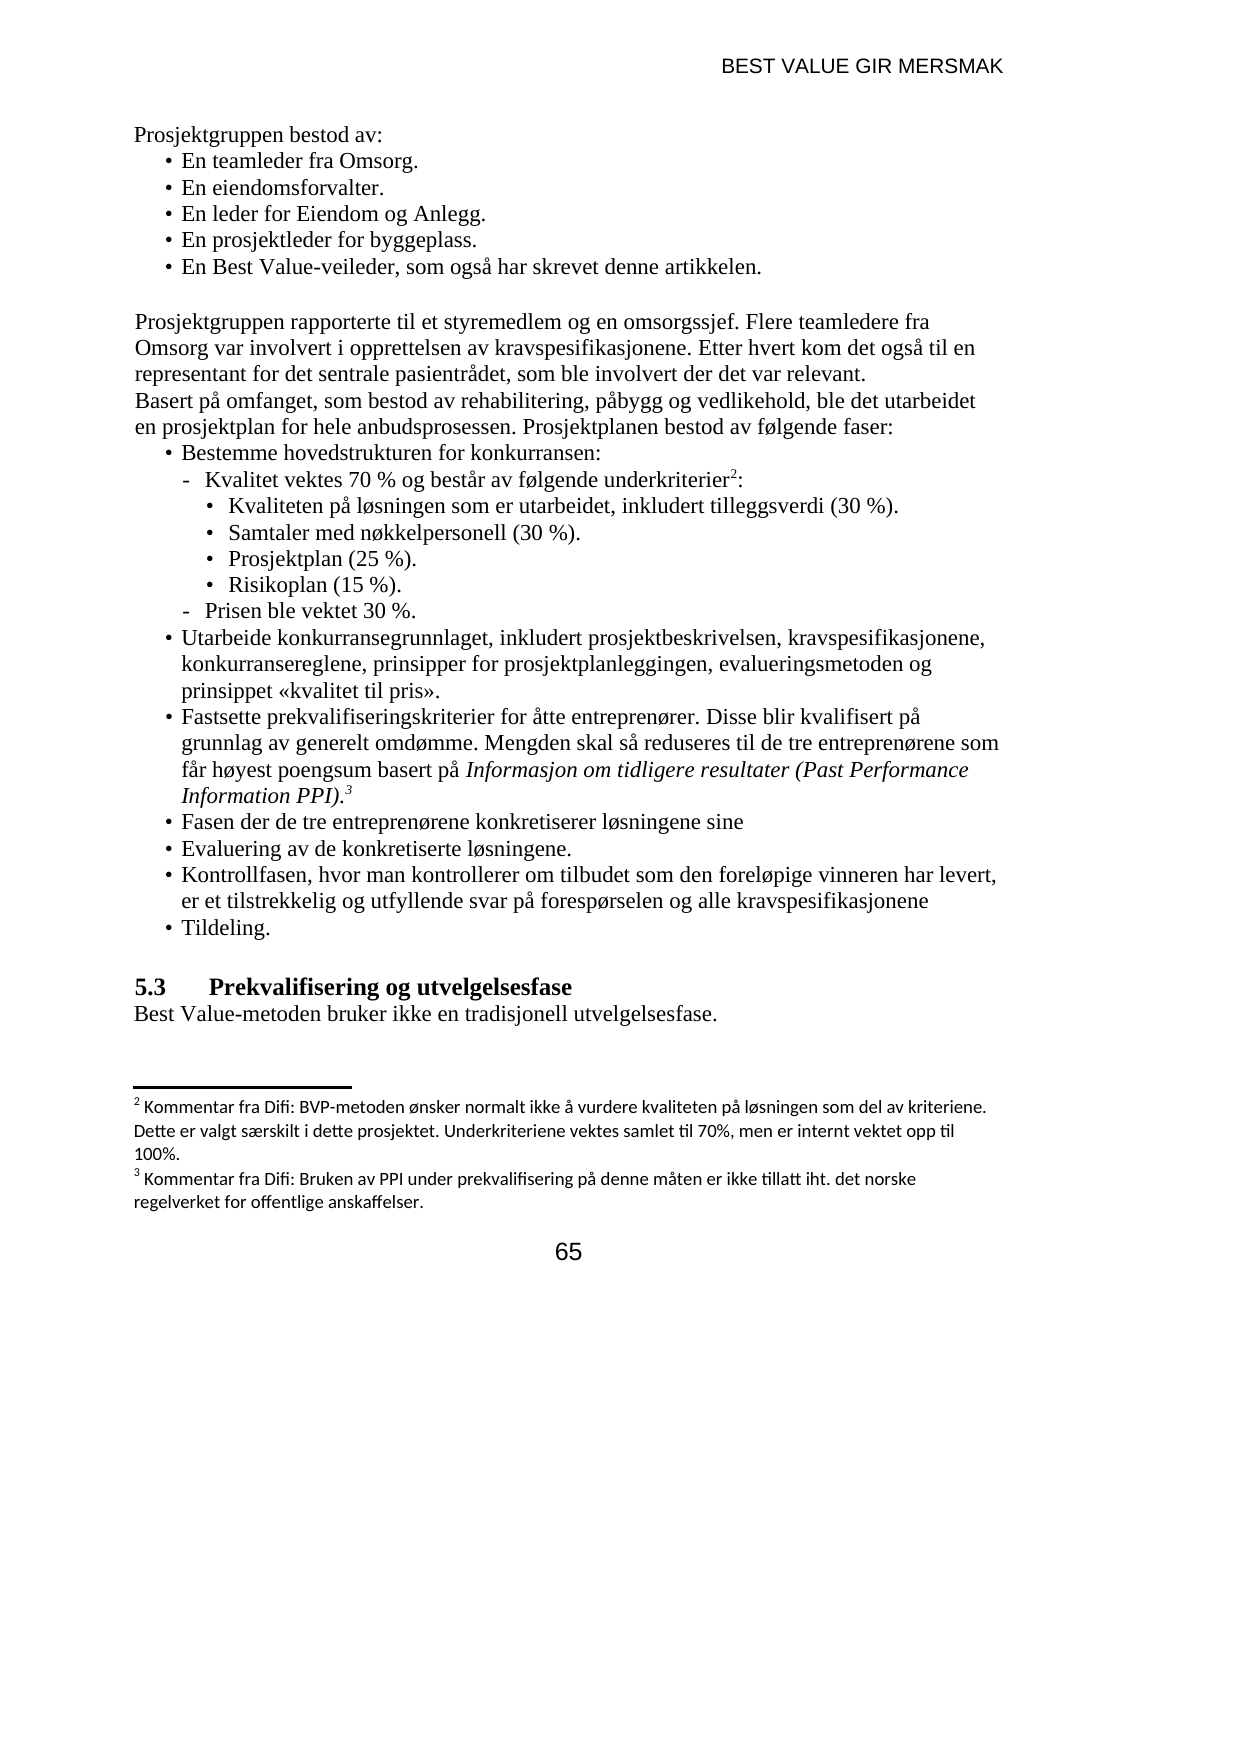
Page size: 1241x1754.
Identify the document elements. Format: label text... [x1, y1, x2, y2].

list Tildeling. [164, 914, 1003, 940]
list Fasen der de tre entreprenørene konkretiserer løsningene sine [164, 808, 1003, 835]
list Evaluering av de konkretiserte løsningene. [164, 835, 1003, 861]
list Samtaler med nøkkelpersonell (30 %). [206, 518, 1003, 545]
list Fastsette prekvalifiseringskriterier for åtte entreprenører. Disse blir kvalifisert på grunnlag av generelt omdømme. Mengden skal så reduseres til de tre entreprenørene som får høyest poengsum basert på Informasjon om tidligere resultater (Past Performance Information PPI). [164, 703, 1003, 808]
list Utarbeide konkurransegrunnlaget, inkludert prosjektbeskrivelsen, kravspesifikasjonene, konkurransereglene, prinsipper for prosjektplanleggingen, evalueringsmetoden og prinsippet «kvalitet til pris». [164, 624, 1003, 703]
list Kvaliteten på løsningen som er utarbeidet, inkludert tilleggsverdi (30 %). [206, 492, 1003, 518]
text - Prisen ble vektet 30 %. [182, 598, 1003, 624]
text Prosjektgruppen rapporterte til et styremedlem og en omsorgssjef. Flere teamledere fra Omsorg var involvert i opprettelsen av kravspesifikasjonene. Etter hvert kom det også til en representant for det sentrale pasientrådet, som ble involvert der det var relevant. [134, 308, 1003, 387]
text Best Value-metoden bruker ikke en tradisjonell utvelgelsesfase. [133, 1000, 1003, 1027]
text 5.3 Prekvalifisering og utvelgelsesfase [134, 972, 1003, 1000]
text Basert på omfanget, som bestod av rehabilitering, påbygg og vedlikehold, ble det utarbeidet en prosjektplan for hele anbudsprosessen. Prosjektplanen bestod av følgende faser: [134, 387, 1003, 439]
list Kontrollfasen, hvor man kontrollerer om tilbudet som den foreløpige vinneren har levert, er et tilstrekkelig og utfyllende svar på forespørselen og alle kravspesifikasjonene [164, 861, 1003, 914]
list En Best Value-veileder, som også har skrevet denne artikkelen. [164, 253, 1003, 279]
list En eiendomsforvalter. [164, 174, 1003, 200]
list En teamleder fra Omsorg. [164, 147, 1003, 174]
text Prosjektgruppen bestod av: [133, 121, 1003, 147]
list En leder for Eiendom og Anlegg. [164, 200, 1003, 226]
list Prosjektplan (25 %). [206, 545, 1003, 571]
list En prosjektleder for byggeplass. [164, 226, 1003, 253]
list Risikoplan (15 %). [206, 571, 1003, 598]
text • Bestemme hovedstrukturen for konkurransen: [164, 439, 1003, 466]
text - Kvalitet vektes 70 % og består av følgende underkriterier: [182, 466, 1003, 492]
